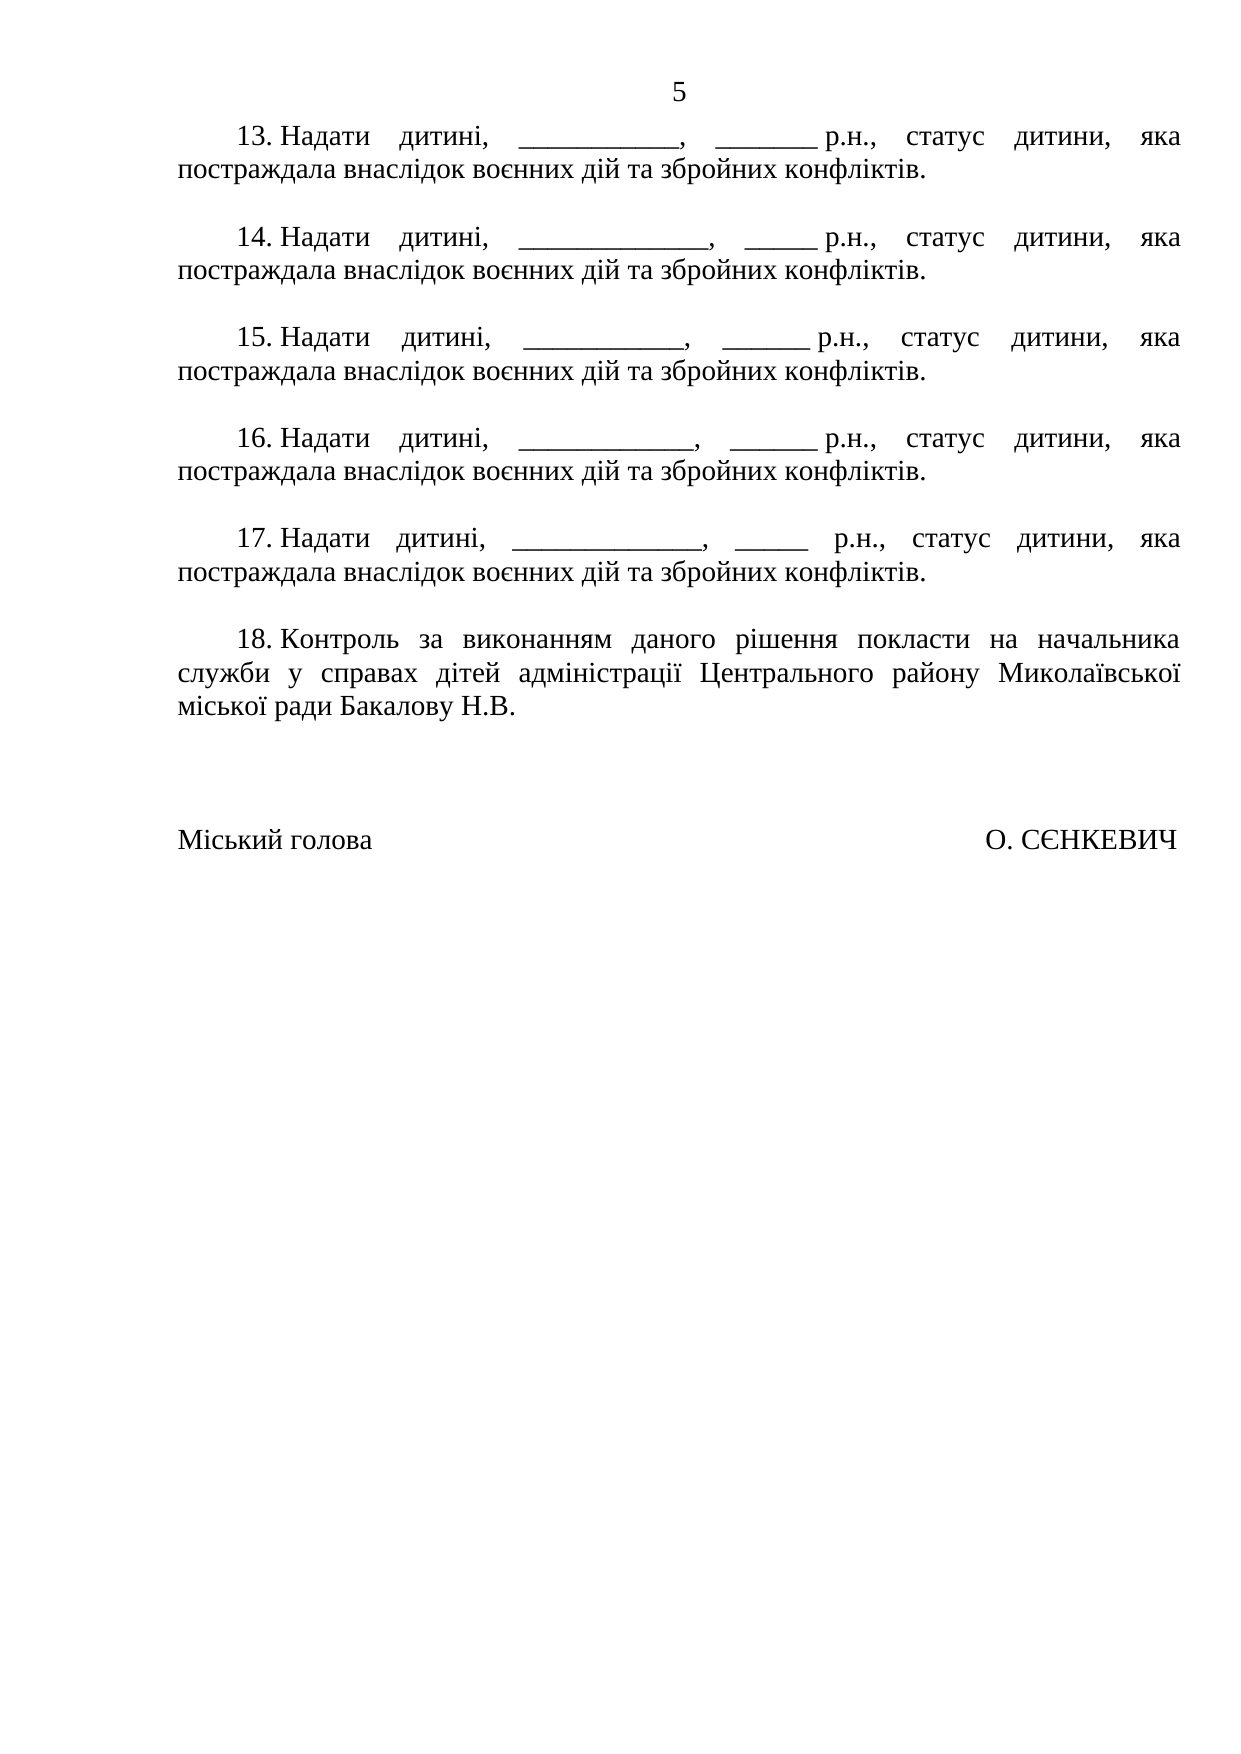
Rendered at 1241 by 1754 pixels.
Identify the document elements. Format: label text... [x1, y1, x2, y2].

text 14. Надати дитині, _____________, _____ р.н., статус дитини, яка постраждала внаслідок воєнних дій та збройних конфліктів. [177, 219, 1181, 286]
text 16. Надати дитині, ____________, ______ р.н., статус дитини, яка постраждала внаслідок воєнних дій та збройних конфліктів. [177, 420, 1181, 487]
text 13. Надати дитині, ___________, _______ р.н., статус дитини, яка постраждала внаслідок воєнних дій та збройних конфліктів. [177, 118, 1181, 185]
text Міський голова О. СЄНКЕВИЧ [177, 822, 1181, 856]
text 18. Контроль за виконанням даного рішення покласти на начальника служби у справах дітей адміністрації Центрального району Миколаївської міської ради Бакалову Н.В. [177, 621, 1181, 722]
text 17. Надати дитині, _____________, _____ р.н., статус дитини, яка постраждала внаслідок воєнних дій та збройних конфліктів. [177, 521, 1181, 588]
text 15. Надати дитині, ___________, ______ р.н., статус дитини, яка постраждала внаслідок воєнних дій та збройних конфліктів. [177, 319, 1181, 386]
